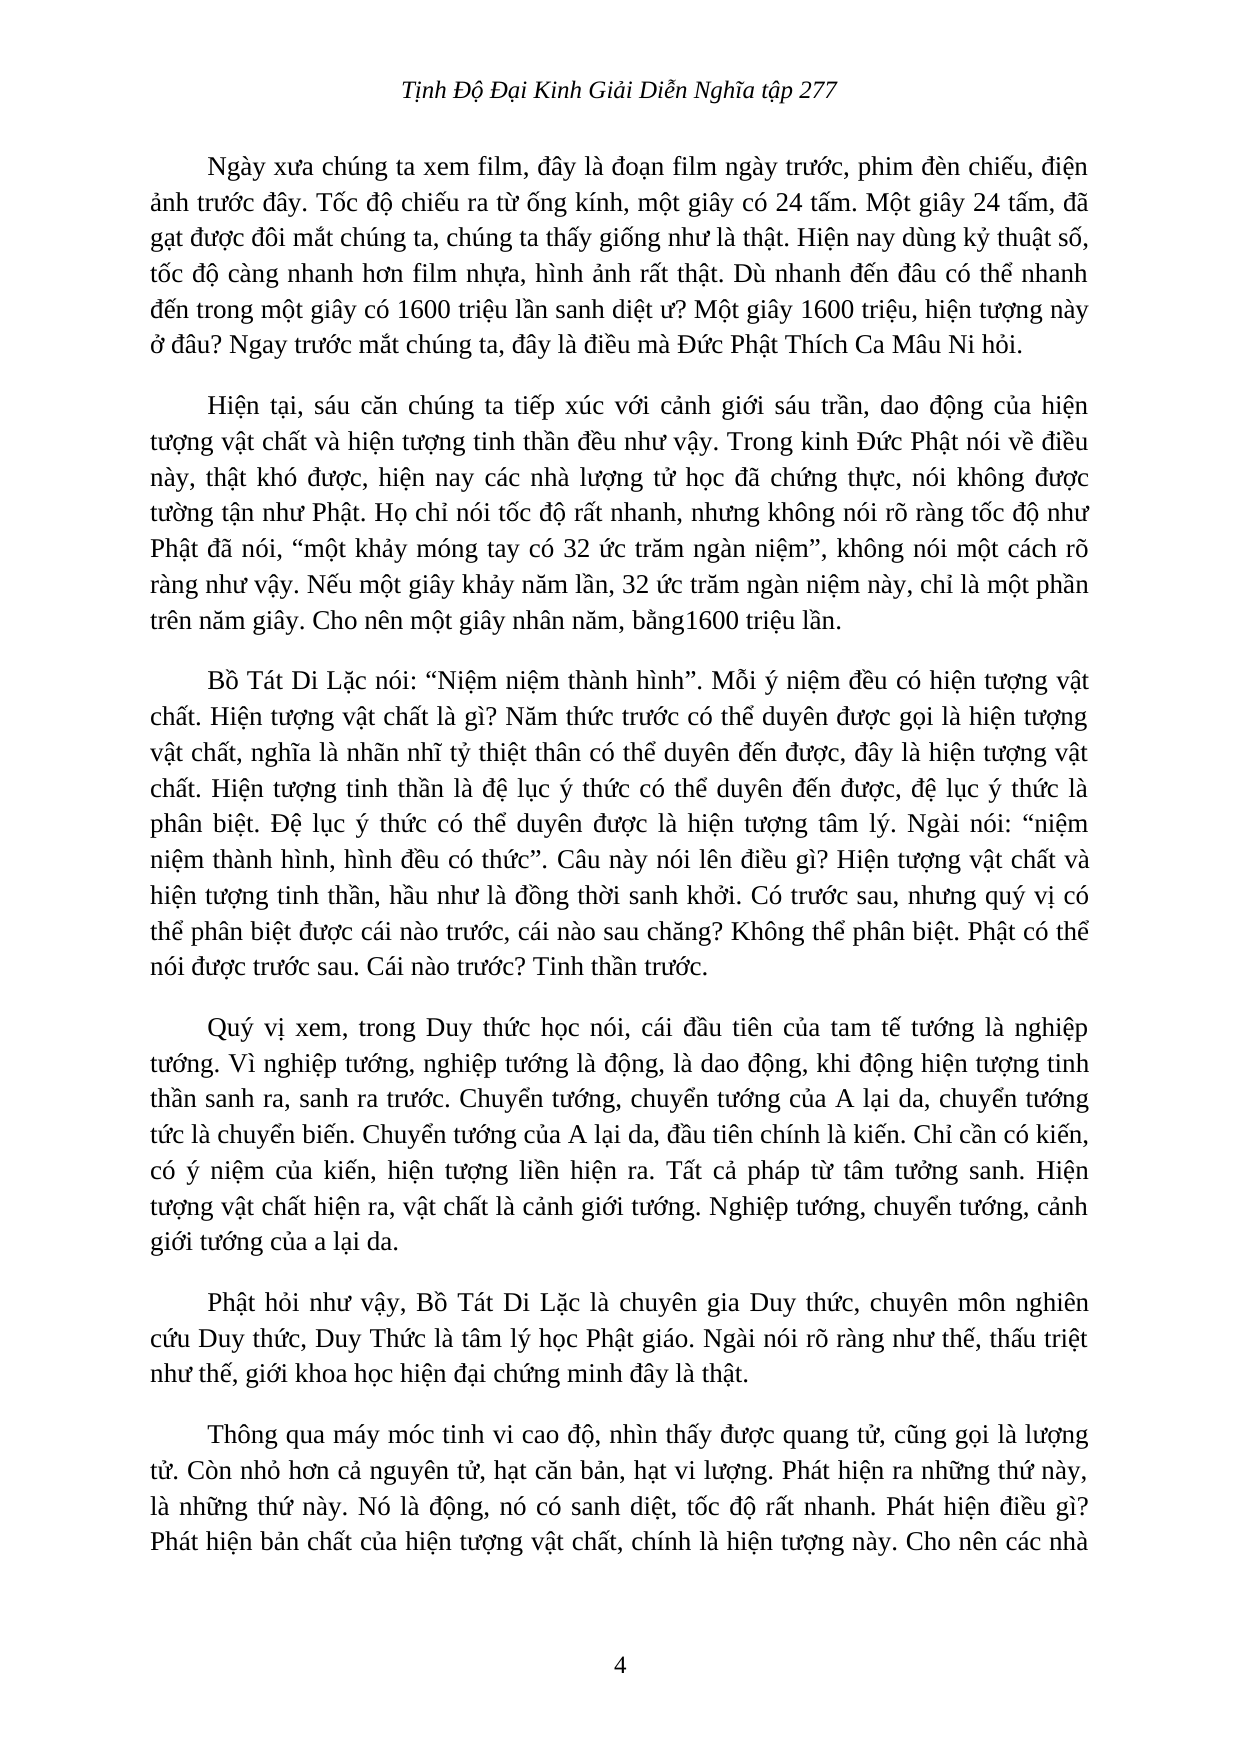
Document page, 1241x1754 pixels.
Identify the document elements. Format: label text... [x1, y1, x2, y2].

text Bồ Tát Di Lặc nói: “Niệm niệm thành hình”. Mỗi ý niệm đều có hiện tượng vật chất. Hiện tượng vật chất là gì? Năm thức trước có thể duyên được gọi là hiện tượng vật chất, nghĩa là nhãn nhĩ tỷ thiệt thân có thể duyên đến được, đây là hiện tượng vật chất. Hiện tượng tinh thần là đệ lục ý thức có thể duyên đến được, đệ lục ý thức là phân biệt. Đệ lục ý thức có thể duyên được là hiện tượng tâm lý. Ngài nói: “niệm niệm thành hình, hình đều có thức”. Câu này nói lên điều gì? Hiện tượng vật chất và hiện tượng tinh thần, hầu như là đồng thời sanh khởi. Có trước sau, nhưng quý vị có thể phân biệt được cái nào trước, cái nào sau chăng? Không thể phân biệt. Phật có thể nói được trước sau. Cái nào trước? Tinh thần trước. [150, 664, 1090, 981]
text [150, 1418, 1090, 1557]
text Phật hỏi như vậy, Bồ Tát Di Lặc là chuyên gia Duy thức, chuyên môn nghiên cứu Duy thức, Duy Thức là tâm lý học Phật giáo. Ngài nói rõ ràng như thế, thấu triệt như thế, giới khoa học hiện đại chứng minh đây là thật. [150, 1286, 1090, 1389]
text Hiện tại, sáu căn chúng ta tiếp xúc với cảnh giới sáu trần, dao động của hiện tượng vật chất và hiện tượng tinh thần đều như vậy. Trong kinh Đức Phật nói về điều này, thật khó được, hiện nay các nhà lượng tử học đã chứng thực, nói không được tường tận như Phật. Họ chỉ nói tốc độ rất nhanh, nhưng không nói rõ ràng tốc độ như Phật đã nói, “một khảy móng tay có 32 ức trăm ngàn niệm”, không nói một cách rõ ràng như vậy. Nếu một giây khảy năm lần, 32 ức trăm ngàn niệm này, chỉ là một phần trên năm giây. Cho nên một giây nhân năm, bằng1600 triệu lần. [150, 389, 1090, 635]
text Ngày xưa chúng ta xem film, đây là đoạn film ngày trước, phim đèn chiếu, điện ảnh trước đây. Tốc độ chiếu ra từ ống kính, một giây có 24 tấm. Một giây 24 tấm, đã gạt được đôi mắt chúng ta, chúng ta thấy giống như là thật. Hiện nay dùng kỷ thuật số, tốc độ càng nhanh hơn film nhựa, hình ảnh rất thật. Dù nhanh đến đâu có thể nhanh đến trong một giây có 1600 triệu lần sanh diệt ư? Một giây 1600 triệu, hiện tượng này ở đâu? Ngay trước mắt chúng ta, đây là điều mà Đức Phật Thích Ca Mâu Ni hỏi. [150, 150, 1090, 360]
text Quý vị xem, trong Duy thức học nói, cái đầu tiên của tam tế tướng là nghiệp tướng. Vì nghiệp tướng, nghiệp tướng là động, là dao động, khi động hiện tượng tinh thần sanh ra, sanh ra trước. Chuyển tướng, chuyển tướng của A lại da, chuyển tướng tức là chuyển biến. Chuyển tướng của A lại da, đầu tiên chính là kiến. Chỉ cần có kiến, có ý niệm của kiến, hiện tượng liền hiện ra. Tất cả pháp từ tâm tưởng sanh. Hiện tượng vật chất hiện ra, vật chất là cảnh giới tướng. Nghiệp tướng, chuyển tướng, cảnh giới tướng của a lại da. [150, 1011, 1090, 1257]
